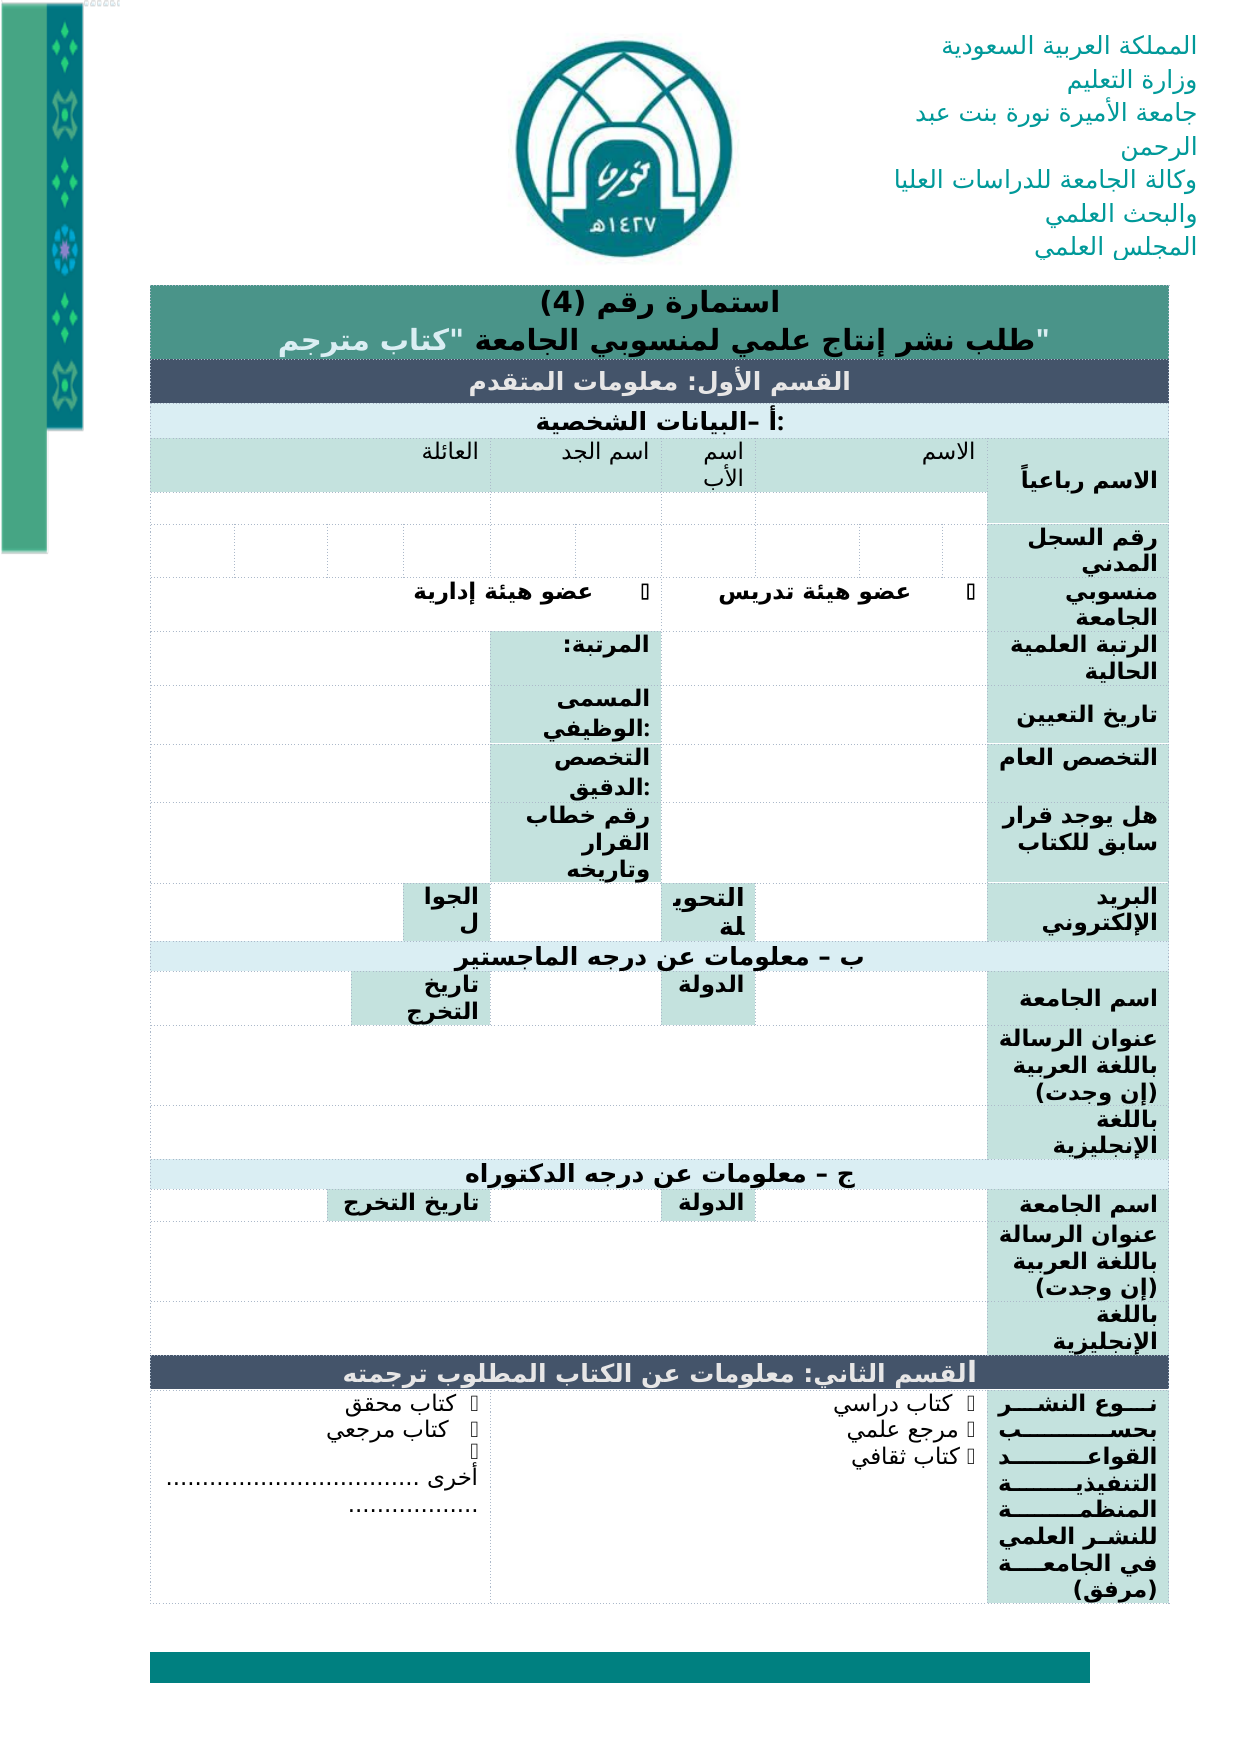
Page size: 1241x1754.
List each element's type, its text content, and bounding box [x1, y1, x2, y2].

table_header استمارة رقم (4) طلب نشر إنتاج علمي لمنسوبي الجامعة "كتاب مترجم" [150, 285, 1169, 359]
table_cell [942, 524, 987, 577]
table_cell [327, 524, 403, 577]
table_cell [403, 524, 490, 577]
table_cell الجوال [403, 883, 490, 941]
table_cell ب – معلومات عن درجه الماجستير [150, 941, 1169, 971]
table_cell نوع النشر بحسب القواعد التنفيذية المنظمة للنشر العلمي في الجامعة (مرفق) [987, 1390, 1169, 1603]
table_cell [755, 492, 987, 523]
picture [489, 14, 760, 285]
table_cell هل يوجد قرار سابق للكتاب [987, 802, 1169, 882]
table_cell [150, 1221, 987, 1301]
table_cell [234, 524, 327, 577]
table_cell المرتبة: [490, 631, 661, 685]
table_cell عضو هيئة تدريس [661, 577, 987, 631]
table_cell اسم الجد [490, 438, 661, 492]
table_cell [661, 492, 755, 523]
table_cell [661, 802, 987, 882]
table_cell التخصص الدقيق: [490, 744, 661, 802]
table_cell [150, 492, 490, 523]
table_cell تاريخ التعيين [987, 685, 1169, 743]
table_cell الاسم [755, 438, 987, 492]
table_cell [150, 883, 403, 941]
table_cell [150, 744, 490, 802]
table_cell اسم الجامعة [987, 971, 1169, 1025]
table_cell تاريخ التخرج [351, 971, 490, 1025]
table_cell [490, 971, 661, 1025]
table_cell [150, 802, 490, 882]
table_cell رقم السجل المدني [987, 524, 1169, 577]
table_cell [150, 685, 490, 743]
table_cell أ –البيانات الشخصية: [150, 403, 1169, 438]
table_cell كتاب دراسي مرجع علمي كتاب ثقافي [490, 1390, 987, 1603]
table_cell العائلة [150, 438, 490, 492]
table_cell عنوان الرسالة باللغة العربية (إن وجدت) [987, 1025, 1169, 1105]
table_cell [490, 1189, 661, 1221]
table_cell [150, 1301, 987, 1355]
table_cell [661, 524, 755, 577]
table_cell [661, 744, 987, 802]
table_cell [755, 883, 987, 941]
table_cell [490, 883, 661, 941]
table_cell القسم الثاني: معلومات عن الكتاب المطلوب ترجمته [150, 1355, 1169, 1389]
table_cell كتاب محقق كتاب مرجعي أخرى ..................................................... [150, 1390, 490, 1603]
table_cell التخصص العام [987, 744, 1169, 802]
table_cell [755, 1189, 987, 1221]
table_cell [661, 685, 987, 743]
table_cell الرتبة العلمية الحالية [987, 631, 1169, 685]
table_cell البريد الإلكتروني [987, 883, 1169, 941]
table_cell [150, 971, 351, 1025]
table_cell [490, 524, 575, 577]
table_cell اسم الأب [661, 438, 755, 492]
table_cell باللغة الإنجليزية [987, 1105, 1169, 1159]
table_cell [150, 524, 234, 577]
picture [1, 0, 120, 559]
table_cell [575, 524, 661, 577]
table_cell [150, 1025, 987, 1105]
table_cell عضو هيئة إدارية [150, 577, 661, 631]
table_cell عنوان الرسالة باللغة العربية (إن وجدت) [987, 1221, 1169, 1301]
table_cell منسوبي الجامعة [987, 577, 1169, 631]
table_cell التحويلة [661, 883, 755, 941]
table_cell المسمى الوظيفي: [490, 685, 661, 743]
table_cell [150, 1189, 327, 1221]
table_cell [755, 524, 859, 577]
table_cell [150, 1105, 987, 1159]
table_cell اسم الجامعة [987, 1189, 1169, 1221]
table_cell القسم الأول: معلومات المتقدم [150, 359, 1169, 403]
table_cell رقم خطاب القرار وتاريخه [490, 802, 661, 882]
table_cell تاريخ التخرج [327, 1189, 490, 1221]
table_cell باللغة الإنجليزية [987, 1301, 1169, 1355]
table_cell الدولة [661, 971, 755, 1025]
table_cell [150, 631, 490, 685]
table_cell [755, 971, 987, 1025]
table_cell الاسم رباعياً [987, 438, 1169, 523]
table_cell الدولة [661, 1189, 755, 1221]
table_cell [859, 524, 942, 577]
table_cell [661, 631, 987, 685]
table_cell ج – معلومات عن درجه الدكتوراه [150, 1159, 1169, 1189]
table_cell [490, 492, 661, 523]
